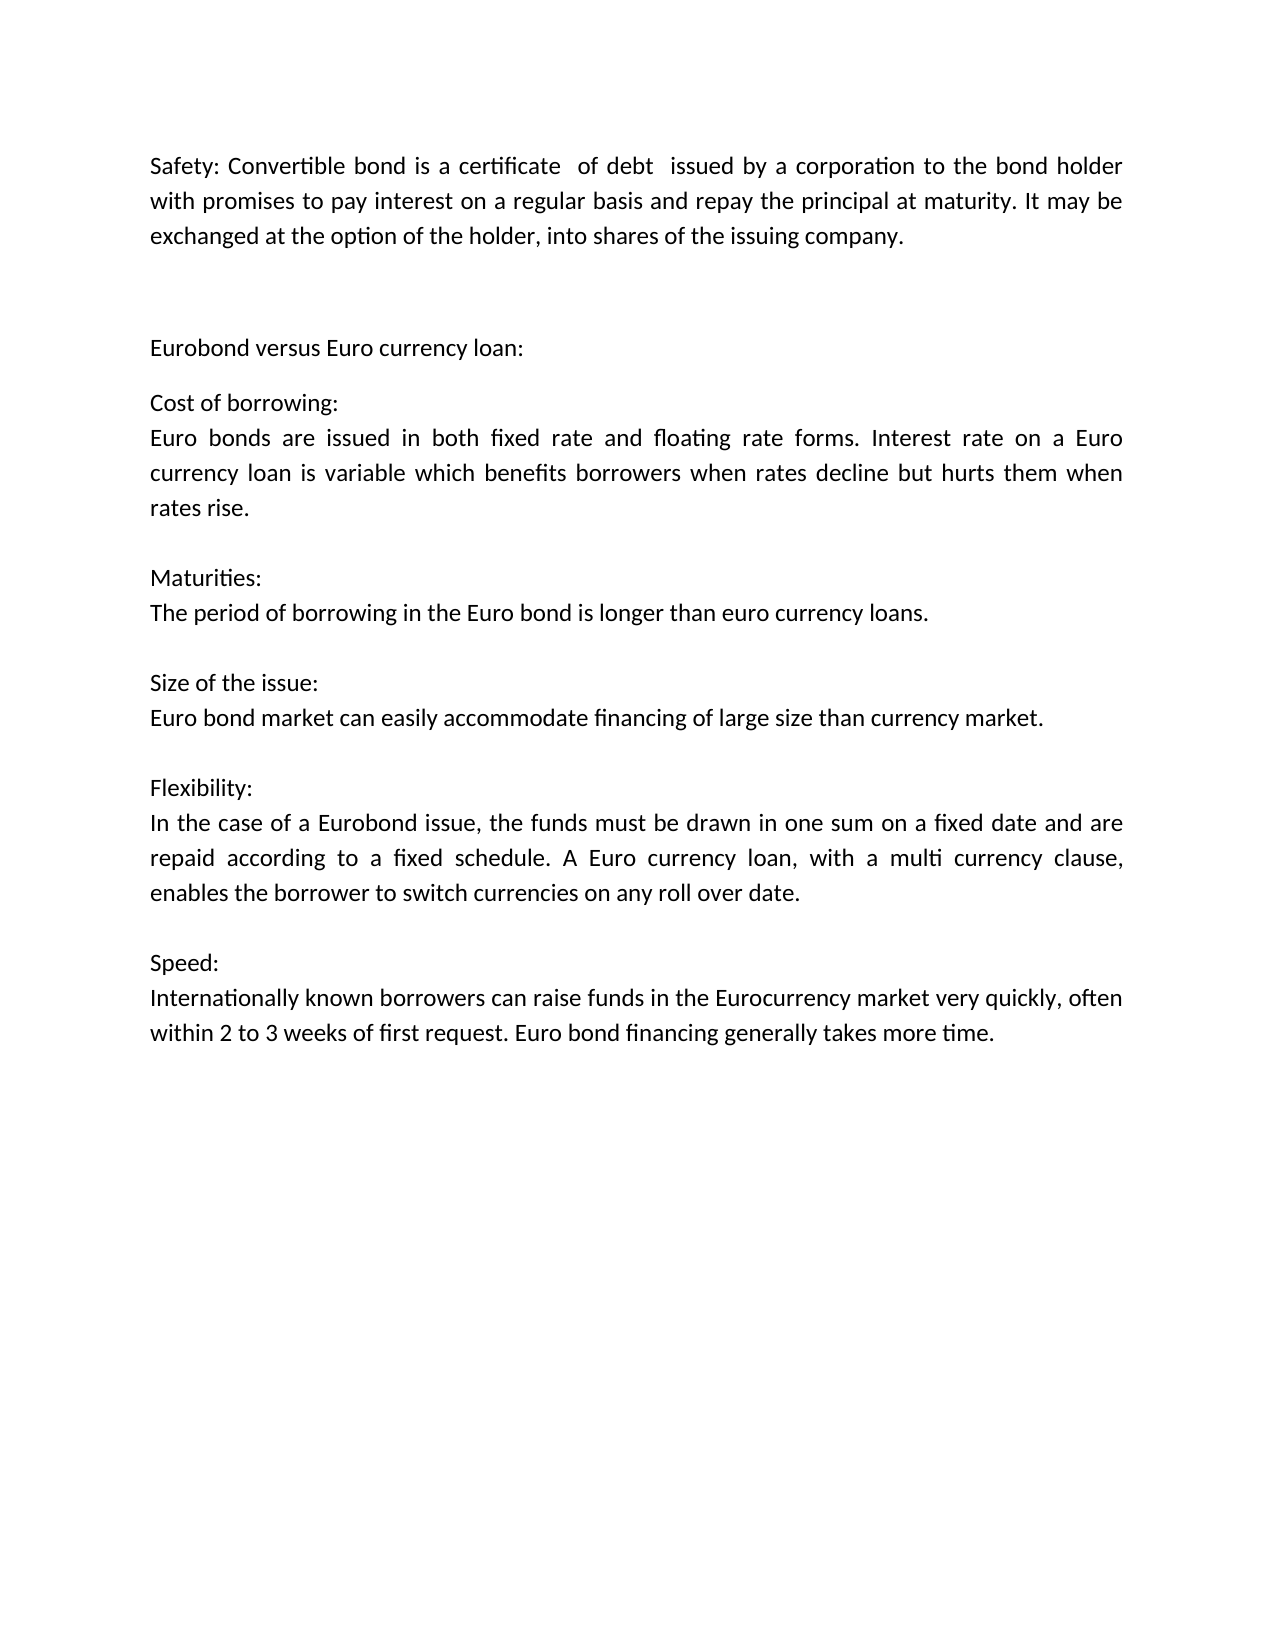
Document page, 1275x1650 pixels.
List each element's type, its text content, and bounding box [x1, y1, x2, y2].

text Size of the issue: [150, 667, 1125, 698]
text Eurobond versus Euro currency loan: [150, 332, 1125, 362]
text Flexibility: [150, 772, 1125, 803]
text Internationally known borrowers can raise funds in the Eurocurrency market very quickly, often within 2 to 3 weeks of first request. Euro bond financing generally takes more time. [150, 982, 1125, 1048]
text Cost of borrowing: [150, 387, 1125, 418]
text In the case of a Eurobond issue, the funds must be drawn in one sum on a fixed date and are repaid according to a fixed schedule. A Euro currency loan, with a multi currency clause, enables the borrower to switch currencies on any roll over date. [150, 807, 1125, 908]
text Maturities: [150, 562, 1125, 593]
text Safety: Convertible bond is a certificate of debt issued by a corporation to the bond holder with promises to pay interest on a regular basis and repay the principal at maturity. It may be exchanged at the option of the holder, into shares of the issuing company. [150, 150, 1125, 251]
text Euro bonds are issued in both fixed rate and floating rate forms. Interest rate on a Euro currency loan is variable which benefits borrowers when rates decline but hurts them when rates rise. [150, 422, 1125, 523]
text Speed: [150, 947, 1125, 978]
text Euro bond market can easily accommodate financing of large size than currency market. [150, 702, 1125, 733]
text The period of borrowing in the Euro bond is longer than euro currency loans. [150, 597, 1125, 628]
